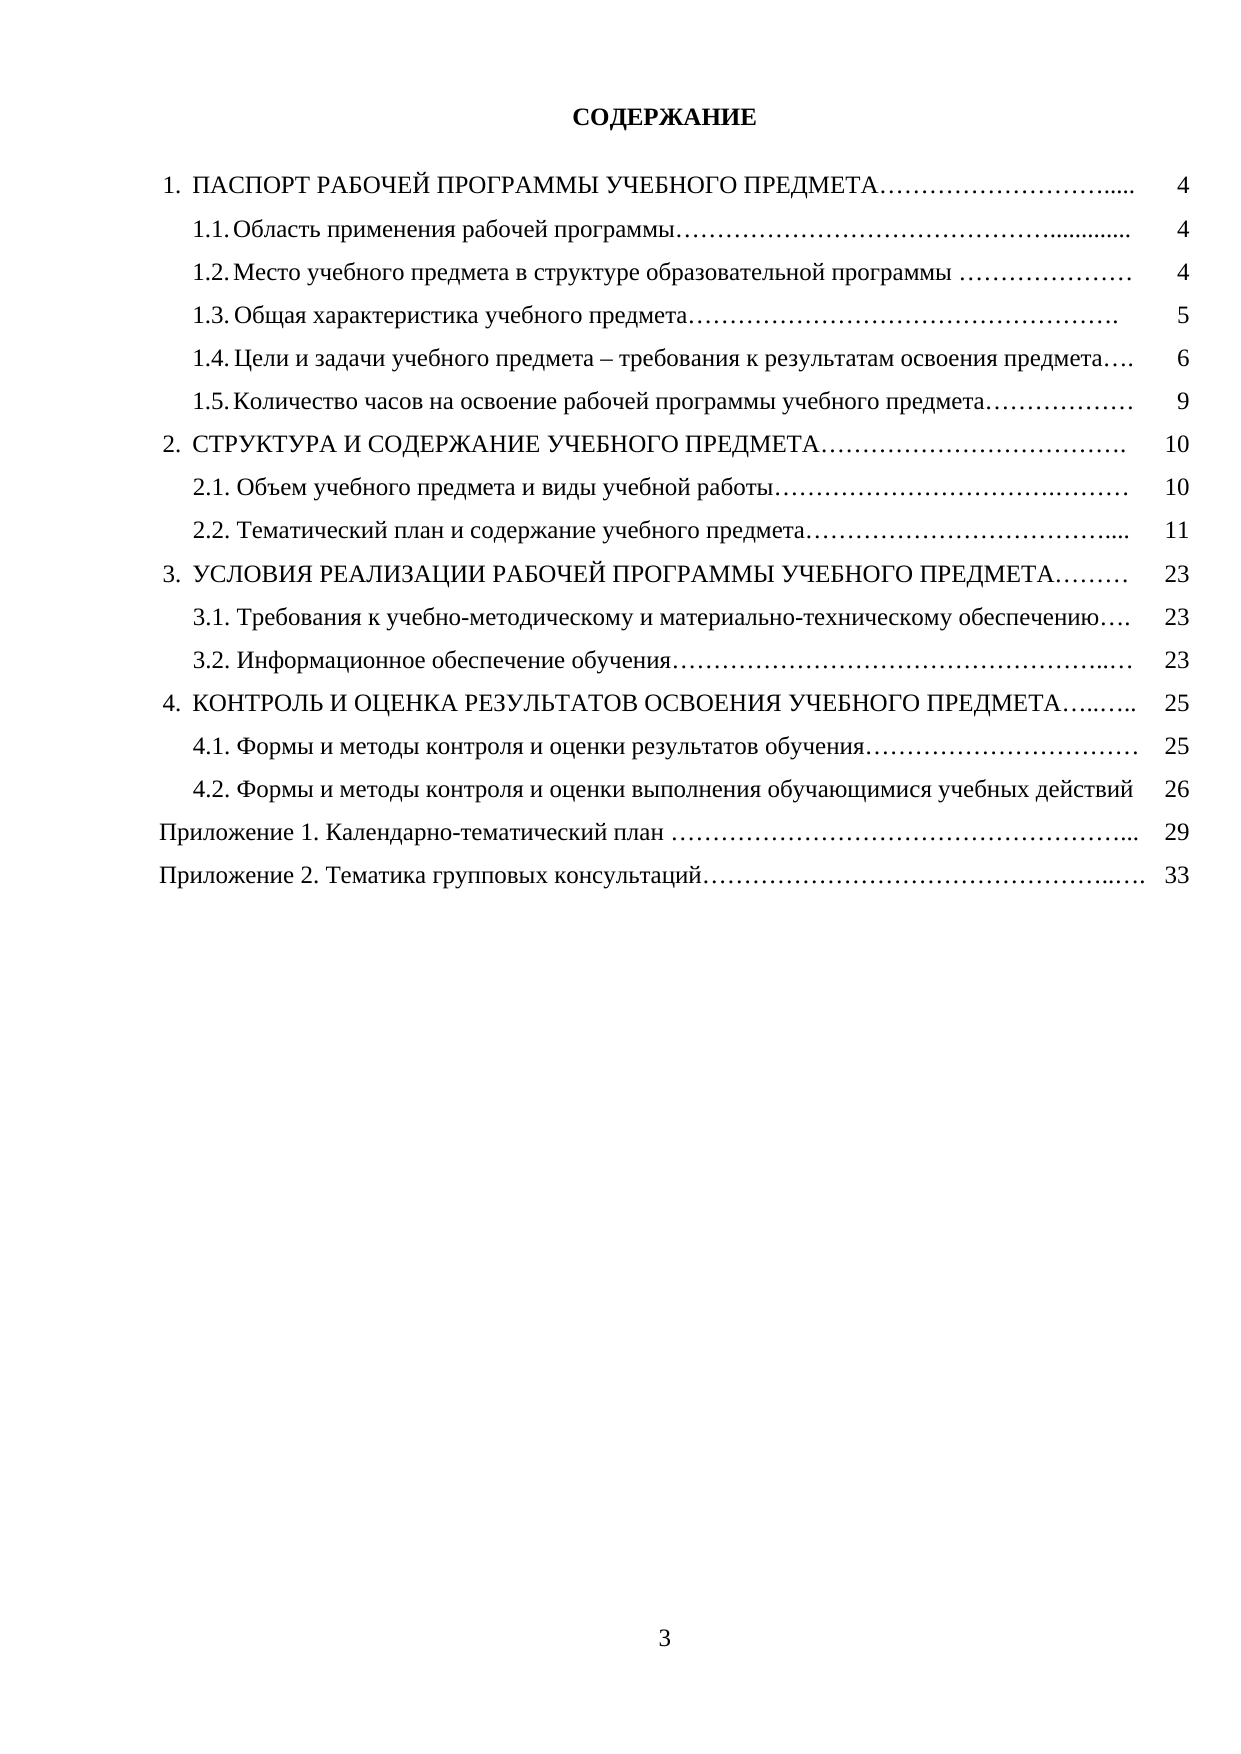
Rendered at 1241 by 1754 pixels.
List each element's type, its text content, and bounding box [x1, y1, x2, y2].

text СОДЕРЖАНИЕ [148, 102, 1181, 131]
table_header 4 4 4 5 6 9 10 10 11 23 23 23 25 25 26 29 33 [1144, 171, 1200, 1075]
table_header ПАСПОРТ РАБОЧЕЙ ПРОГРАММЫ УЧЕБНОГО ПРЕДМЕТА………………………..... Область применения рабочей программы………………………………………............. Место учебного предмета в структуре образовательной программы ………………… Общая характеристика учебного предмета……………………………………………. Цели и задачи учебного предмета – требования к результатам освоения предмета…. Количество часов на освоение рабочей программы учебного предмета……………… СТРУКТУРА И СОДЕРЖАНИЕ УЧЕБНОГО ПРЕДМЕТА………………………………. Объем учебного предмета и виды учебной работы…………………………….……… Тематический план и содержание учебного предмета……………………………….... УСЛОВИЯ РЕАЛИЗАЦИИ РАБОЧЕЙ ПРОГРАММЫ УЧЕБНОГО ПРЕДМЕТА……… Требования к учебно-методическому и материально-техническому обеспечению…. Информационное обеспечение обучения……………………………………………..… КОНТРОЛЬ И ОЦЕНКА РЕЗУЛЬТАТОВ ОСВОЕНИЯ УЧЕБНОГО ПРЕДМЕТА…..….. Формы и методы контроля и оценки результатов обучения…………………………… Формы и методы контроля и оценки выполнения обучающимися учебных действий Приложение 1. Календарно-тематический план ………………………………………………... Приложение 2. Тематика групповых консультаций…………………………………………..…. [159, 171, 1144, 1075]
